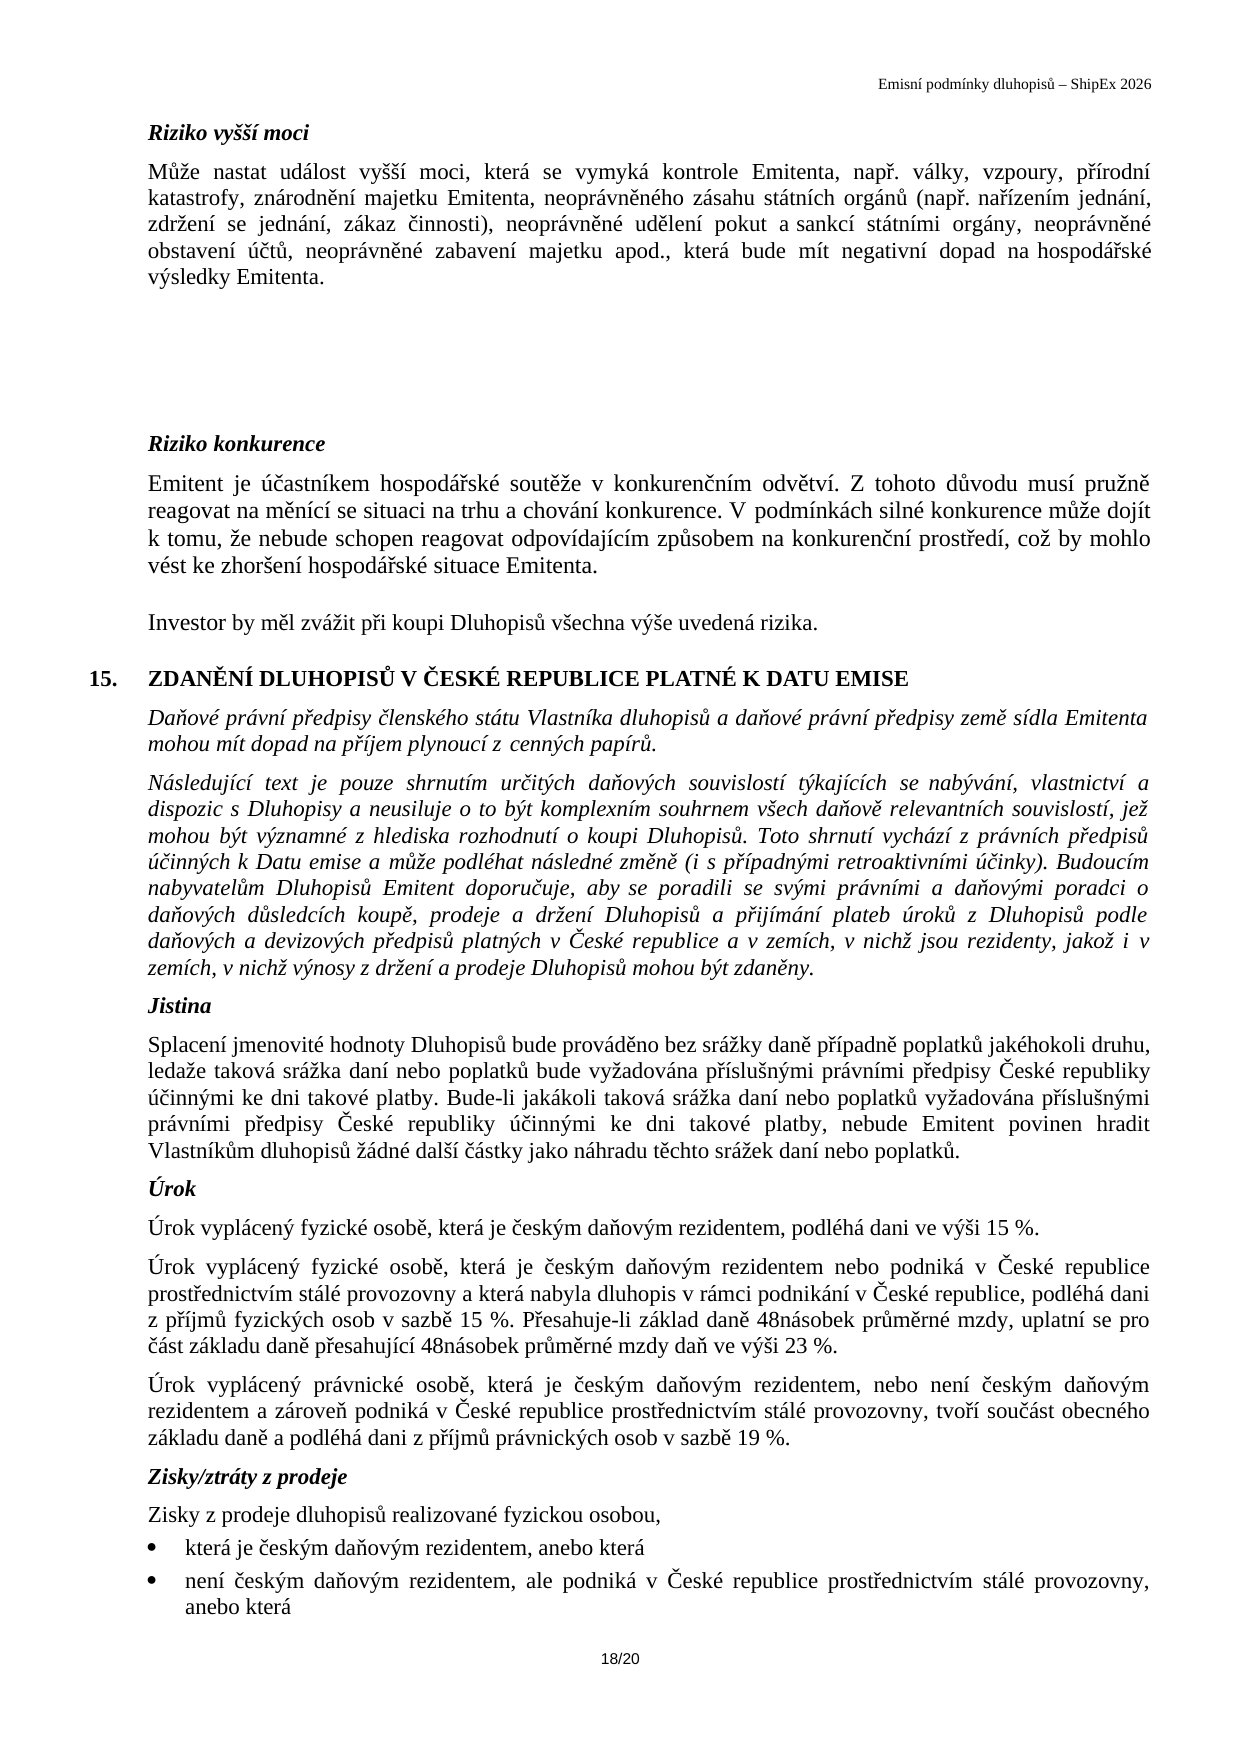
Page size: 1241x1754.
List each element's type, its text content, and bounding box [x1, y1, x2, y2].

subtitle ZDANĚNÍ dluhopisů v České republice platné k datu Emise [89, 665, 1152, 691]
text Následující text je pouze shrnutím určitých daňových souvislostí týkajících se nabývání, vlastnictví a dispozic s Dluhopisy a neusiluje o to být komplexním souhrnem všech daňově relevantních souvislostí, jež mohou být významné z hlediska rozhodnutí o koupi Dluhopisů. Toto shrnutí vychází z právních předpisů účinných k Datu emise a může podléhat následné změně (i s případnými retroaktivními účinky). Budoucím nabyvatelům Dluhopisů Emitent doporučuje, aby se poradili se svými právními a daňovými poradci o daňových důsledcích koupě, prodeje a držení Dluhopisů a přijímání plateb úroků z Dluhopisů podle daňových a devizových předpisů platných v České republice a v zemích, v nichž jsou rezidenty, jakož i v zemích, v nichž výnosy z držení a prodeje Dluhopisů mohou být zdaněny. [148, 769, 1152, 980]
text Riziko vyšší moci [148, 119, 1152, 145]
text Investor by měl zvážit při koupi Dluhopisů všechna výše uvedená rizika. [148, 608, 1152, 636]
text Zisky z prodeje dluhopisů realizované fyzickou osobou, [148, 1502, 1152, 1528]
text Splacení jmenovité hodnoty Dluhopisů bude prováděno bez srážky daně případně poplatků jakéhokoli druhu, ledaže taková srážka daní nebo poplatků bude vyžadována příslušnými právními předpisy České republiky účinnými ke dni takové platby. Bude-li jakákoli taková srážka daní nebo poplatků vyžadována příslušnými právními předpisy České republiky účinnými ke dni takové platby, nebude Emitent povinen hradit Vlastníkům dluhopisů žádné další částky jako náhradu těchto srážek daní nebo poplatků. [148, 1031, 1152, 1163]
text Zisky/ztráty z prodeje [148, 1463, 1152, 1489]
text Riziko konkurence [148, 430, 1152, 456]
text Úrok [148, 1176, 1152, 1202]
text Úrok vyplácený fyzické osobě, která je českým daňovým rezidentem, podléhá dani ve výši 15 %. [148, 1214, 1152, 1241]
text Jistina [148, 992, 1152, 1019]
text Může nastat událost vyšší moci, která se vymyká kontrole Emitenta, např. války, vzpoury, přírodní katastrofy, znárodnění majetku Emitenta, neoprávněného zásahu státních orgánů (např. nařízením jednání, zdržení se jednání, zákaz činnosti), neoprávněné udělení pokut a sankcí státními orgány, neoprávněné obstavení účtů, neoprávněné zabavení majetku apod., která bude mít negativní dopad na hospodářské výsledky Emitenta. [148, 158, 1152, 289]
text Daňové právní předpisy členského státu Vlastníka dluhopisů a daňové právní předpisy země sídla Emitenta mohou mít dopad na příjem plynoucí z cenných papírů. [148, 704, 1152, 757]
list není českým daňovým rezidentem, ale podniká v České republice prostřednictvím stálé provozovny, anebo která [148, 1567, 1152, 1619]
text Úrok vyplácený fyzické osobě, která je českým daňovým rezidentem nebo podniká v České republice prostřednictvím stálé provozovny a která nabyla dluhopis v rámci podnikání v České republice, podléhá dani z příjmů fyzických osob v sazbě 15 %. Přesahuje-li základ daně 48násobek průměrné mzdy, uplatní se pro část základu daně přesahující 48násobek průměrné mzdy daň ve výši 23 %. [148, 1253, 1152, 1359]
list která je českým daňovým rezidentem, anebo která [148, 1534, 1152, 1561]
text Emitent je účastníkem hospodářské soutěže v konkurenčním odvětví. Z tohoto důvodu musí pružně reagovat na měnící se situaci na trhu a chování konkurence. V podmínkách silné konkurence může dojít k tomu, že nebude schopen reagovat odpovídajícím způsobem na konkurenční prostředí, což by mohlo vést ke zhoršení hospodářské situace Emitenta. [148, 469, 1152, 579]
text Úrok vyplácený právnické osobě, která je českým daňovým rezidentem, nebo není českým daňovým rezidentem a zároveň podniká v České republice prostřednictvím stálé provozovny, tvoří součást obecného základu daně a podléhá dani z příjmů právnických osob v sazbě 19 %. [148, 1371, 1152, 1450]
